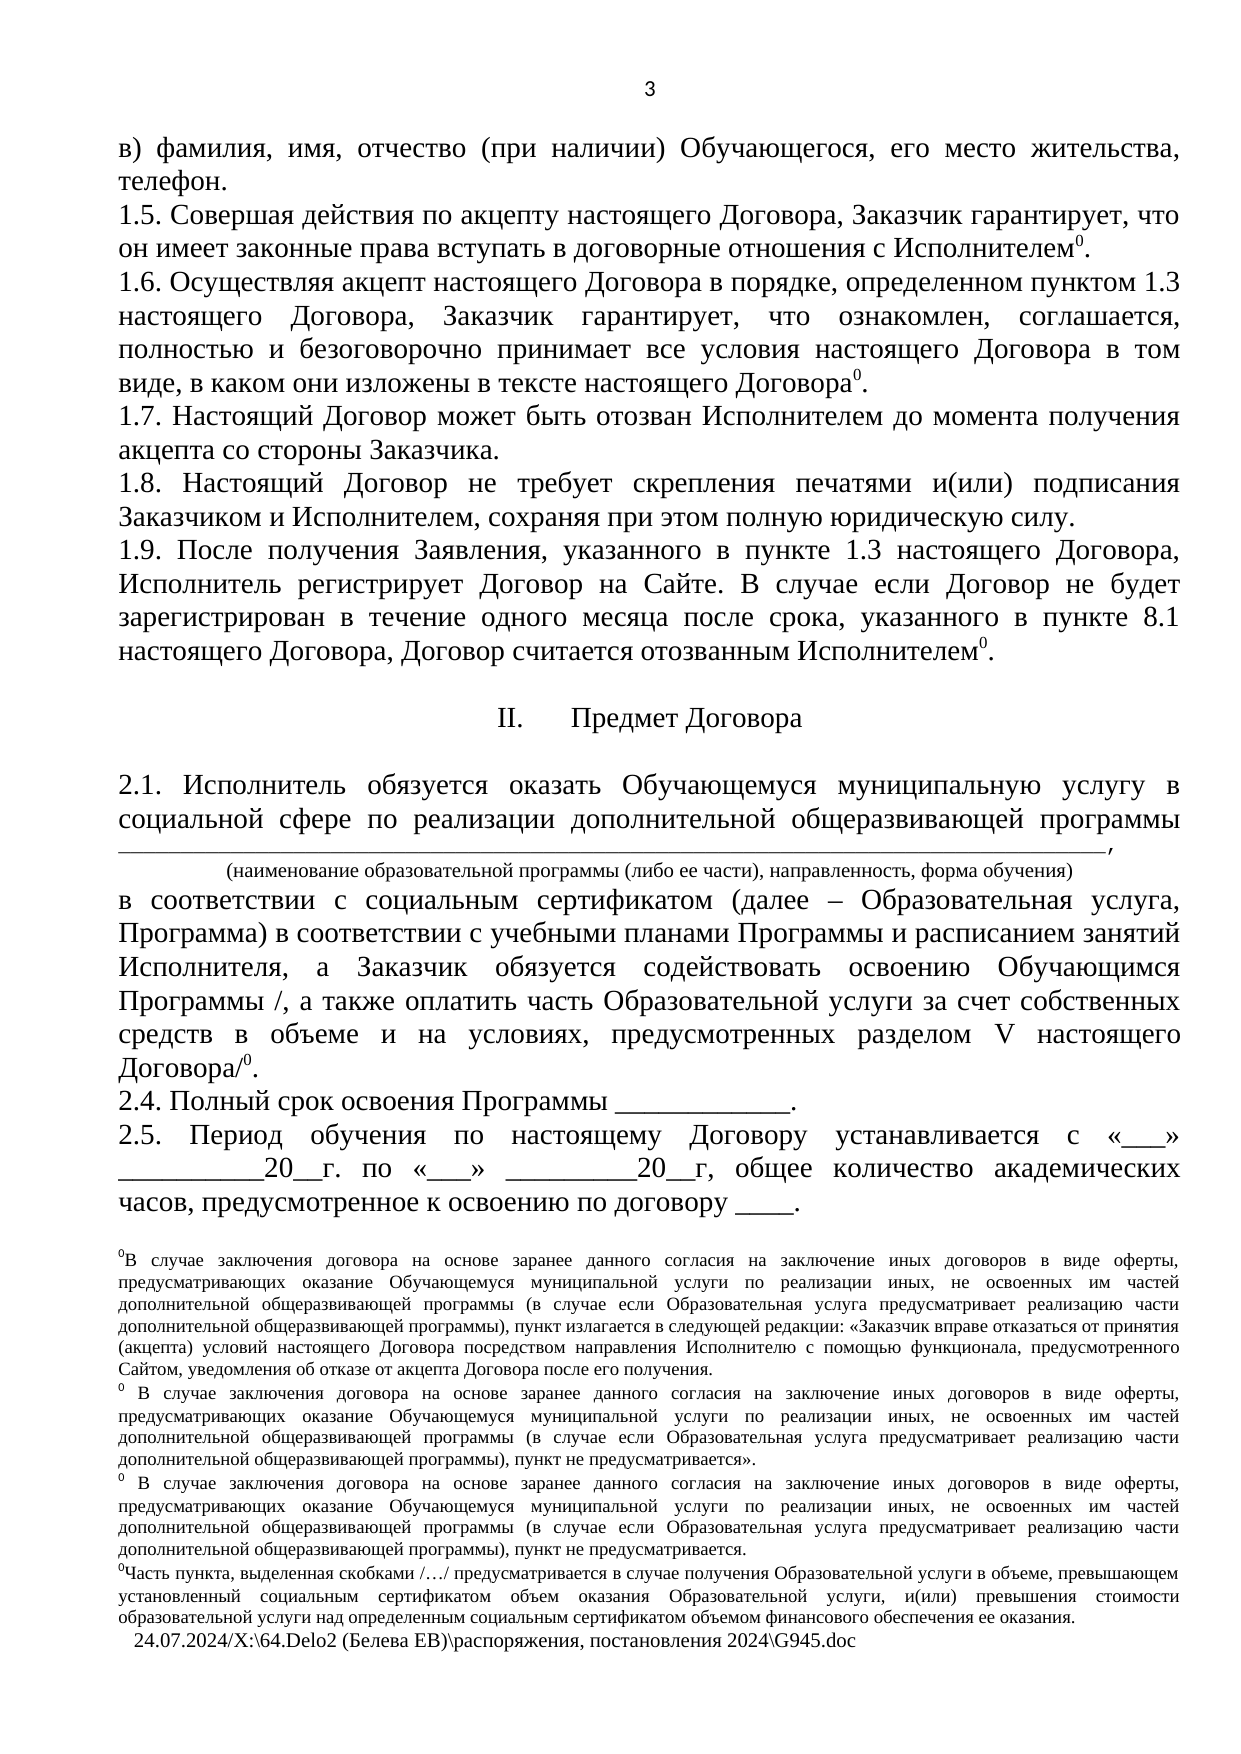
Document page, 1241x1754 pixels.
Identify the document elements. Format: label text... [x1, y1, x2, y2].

text в соответствии с социальным сертификатом (далее – Образовательная услуга, Программа) в соответствии с учебными планами Программы и расписанием занятий Исполнителя, а Заказчик обязуется содействовать освоению Обучающимся Программы /, а также оплатить часть Образовательной услуги за счет собственных средств в объеме и на условиях, предусмотренных разделом V настоящего Договора/. [118, 882, 1181, 1083]
text 1.6. Осуществляя акцепт настоящего Договора в порядке, определенном пунктом 1.3 настоящего Договора, Заказчик гарантирует, что ознакомлен, соглашается, полностью и безоговорочно принимает все условия настоящего Договора в том виде, в каком они изложены в тексте настоящего Договора. [118, 264, 1181, 398]
text 1.9. После получения Заявления, указанного в пункте 1.3 настоящего Договора, Исполнитель регистрирует Договор на Сайте. В случае если Договор не будет зарегистрирован в течение одного месяца после срока, указанного в пункте 8.1 настоящего Договора, Договор считается отозванным Исполнителем. [118, 532, 1181, 667]
text 2.4. Полный срок освоения Программы ____________. [118, 1083, 1181, 1117]
text в) фамилия, имя, отчество (при наличии) Обучающегося, его место жительства, телефон. [118, 130, 1181, 197]
text II. Предмет Договора [118, 700, 1181, 734]
text 1.8. Настоящий Договор не требует скрепления печатями и(или) подписания Заказчиком и Исполнителем, сохраняя при этом полную юридическую силу. [118, 465, 1181, 532]
text (наименование образовательной программы (либо ее части), направленность, форма обучения) [118, 858, 1181, 882]
text 2.5. Период обучения по настоящему Договору устанавливается с «___» __________20__г. по «___» _________20__г, общее количество академических часов, предусмотренное к освоению по договору ____. [118, 1117, 1181, 1217]
text 1.7. Настоящий Договор может быть отозван Исполнителем до момента получения акцепта со стороны Заказчика. [118, 398, 1181, 465]
text 2.1. Исполнитель обязуется оказать Обучающемуся муниципальную услугу в социальной сфере по реализации дополнительной общеразвивающей программы _______________________________________________________________________________, [118, 767, 1181, 858]
text 1.5. Совершая действия по акцепту настоящего Договора, Заказчик гарантирует, что он имеет законные права вступать в договорные отношения с Исполнителем. [118, 197, 1181, 264]
